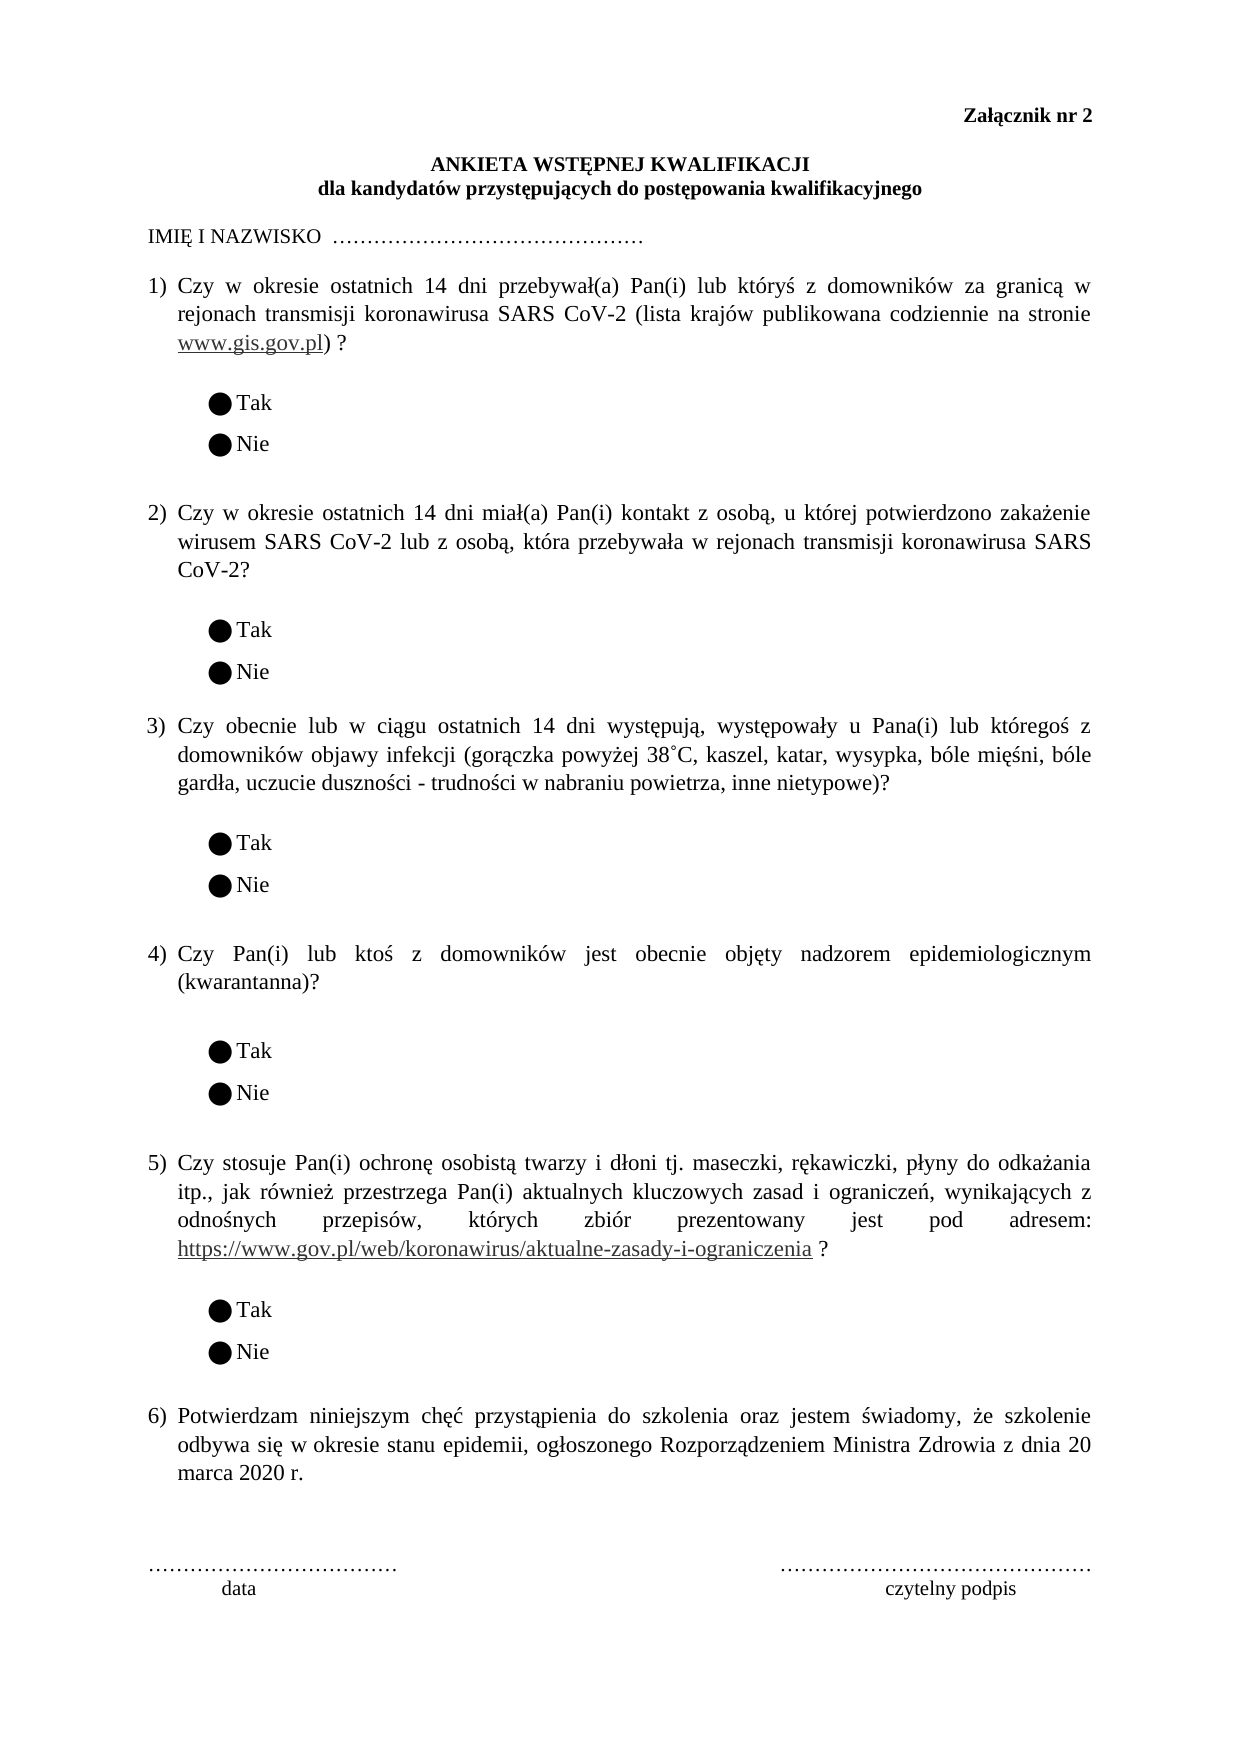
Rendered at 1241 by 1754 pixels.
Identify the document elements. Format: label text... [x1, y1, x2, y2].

text IMIĘ I NAZWISKO ……………………………………… [148, 224, 1093, 248]
list Potwierdzam niniejszym chęć przystąpienia do szkolenia oraz jestem świadomy, że szkolenie odbywa się w okresie stanu epidemii, ogłoszonego Rozporządzeniem Ministra Zdrowia z dnia 20 marca 2020 r. [148, 1402, 1093, 1485]
list Czy Pan(i) lub ktoś z domowników jest obecnie objęty nadzorem epidemiologicznym (kwarantanna)? [148, 940, 1093, 994]
text data czytelny podpis [221, 1576, 1093, 1600]
list Tak [207, 387, 1093, 415]
text Załącznik nr 2 [148, 103, 1093, 127]
list Czy stosuje Pan(i) ochronę osobistą twarzy i dłoni tj. maseczki, rękawiczki, płyny do odkażania itp., jak również przestrzega Pan(i) aktualnych kluczowych zasad i ograniczeń, wynikających z odnośnych przepisów, których zbiór prezentowany jest pod adresem: https://www.gov.pl/web/koronawirus/aktualne-zasady-i-ograniczenia ? [148, 1149, 1093, 1261]
text ANKIETA WSTĘPNEJ KWALIFIKACJI [148, 152, 1093, 176]
text dla kandydatów przystępujących do postępowania kwalifikacyjnego [148, 176, 1093, 200]
list Nie [207, 1078, 1093, 1105]
list Nie [207, 656, 1093, 684]
list Nie [207, 869, 1093, 897]
text ……………………………… ……………………………………… [148, 1552, 1093, 1576]
list Tak [207, 615, 1093, 642]
list Czy w okresie ostatnich 14 dni przebywał(a) Pan(i) lub któryś z domowników za granicą w rejonach transmisji koronawirusa SARS CoV-2 (lista krajów publikowana codziennie na stronie www.gis.gov.pl) ? [148, 272, 1093, 355]
list Tak [207, 828, 1093, 856]
list Nie [207, 1337, 1093, 1364]
list Czy obecnie lub w ciągu ostatnich 14 dni występują, występowały u Pana(i) lub któregoś z domowników objawy infekcji (gorączka powyżej 38˚C, kaszel, katar, wysypka, bóle mięśni, bóle gardła, uczucie duszności - trudności w nabraniu powietrza, inne nietypowe)? [146, 712, 1093, 796]
list Nie [207, 429, 1093, 457]
list Czy w okresie ostatnich 14 dni miał(a) Pan(i) kontakt z osobą, u której potwierdzono zakażenie wirusem SARS CoV-2 lub z osobą, która przebywała w rejonach transmisji koronawirusa SARS CoV-2? [148, 499, 1093, 582]
list Tak [207, 1295, 1093, 1323]
list Tak [207, 1036, 1093, 1064]
